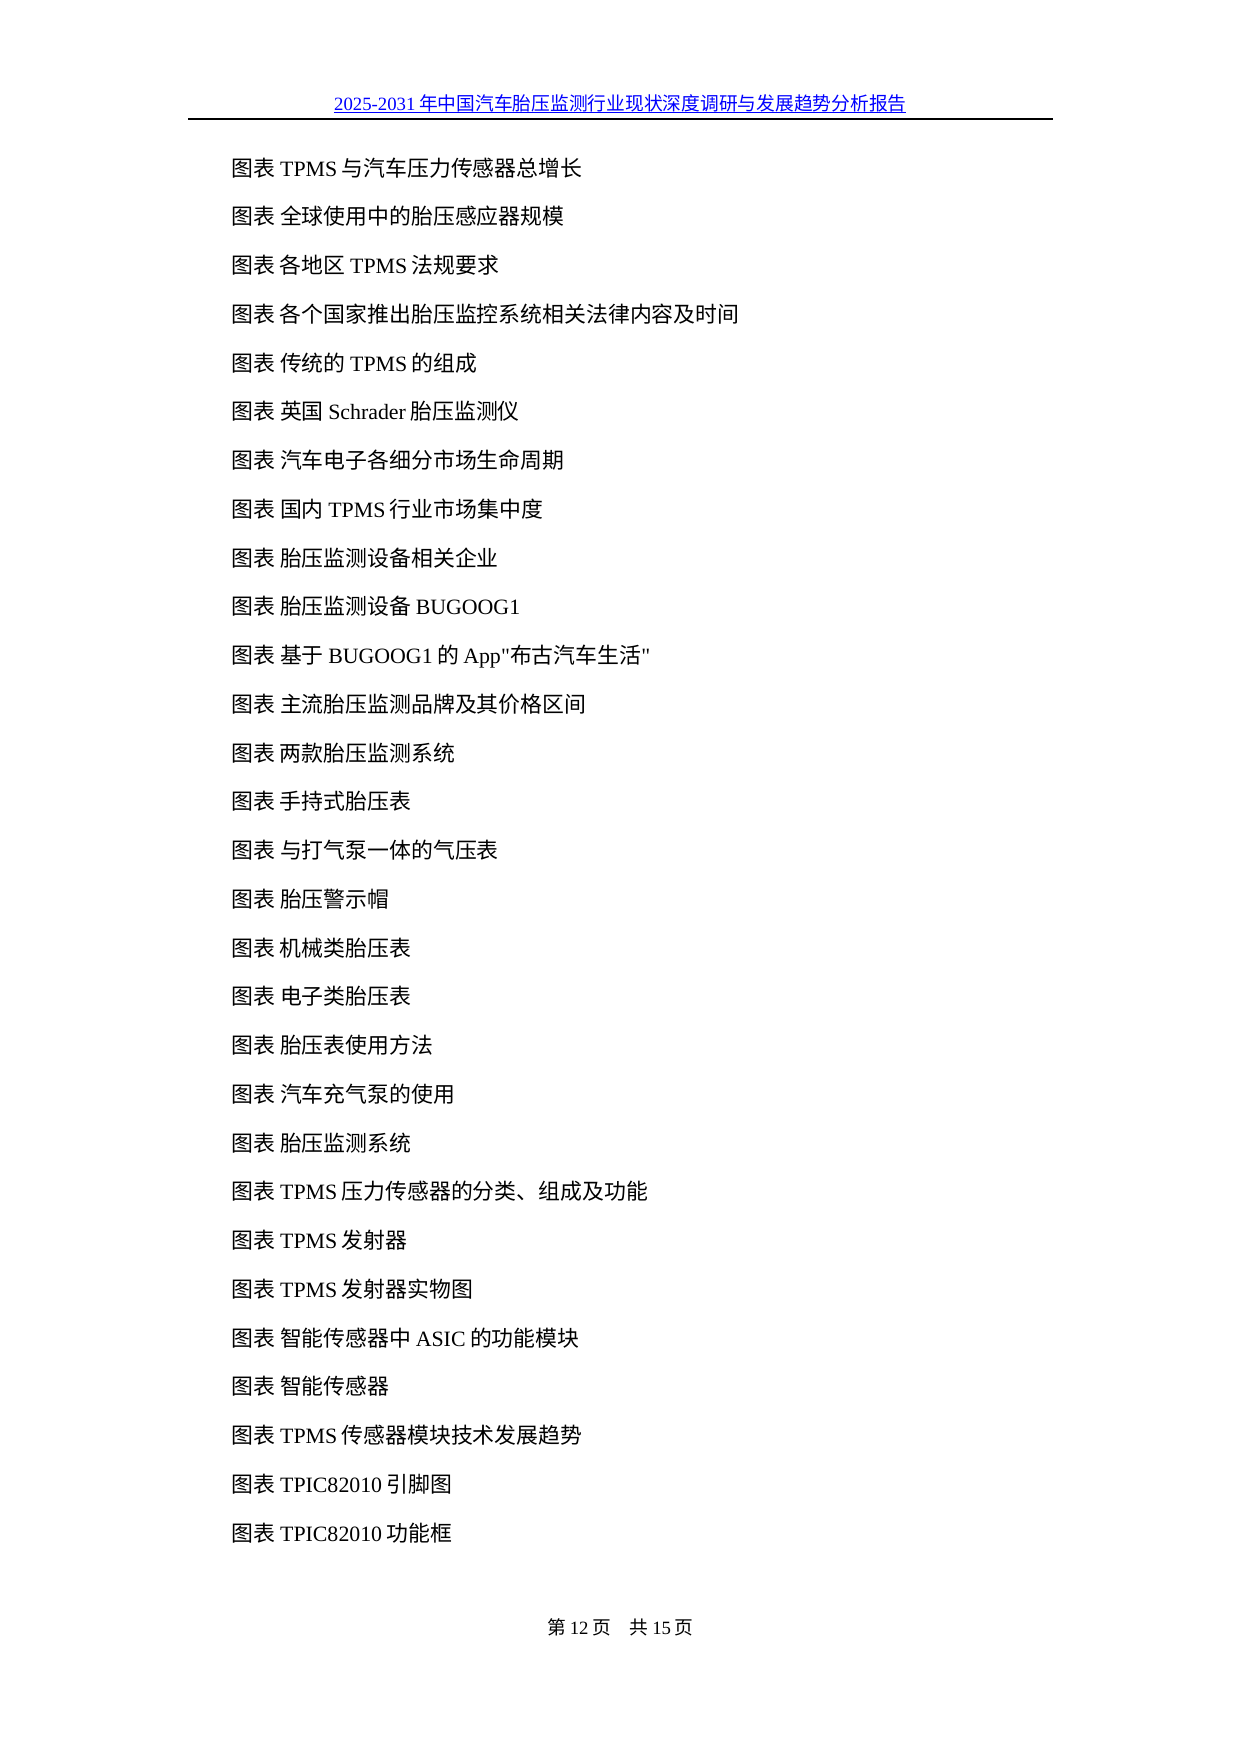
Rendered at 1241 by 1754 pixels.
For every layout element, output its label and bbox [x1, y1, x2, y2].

text [187, 150, 1053, 1548]
